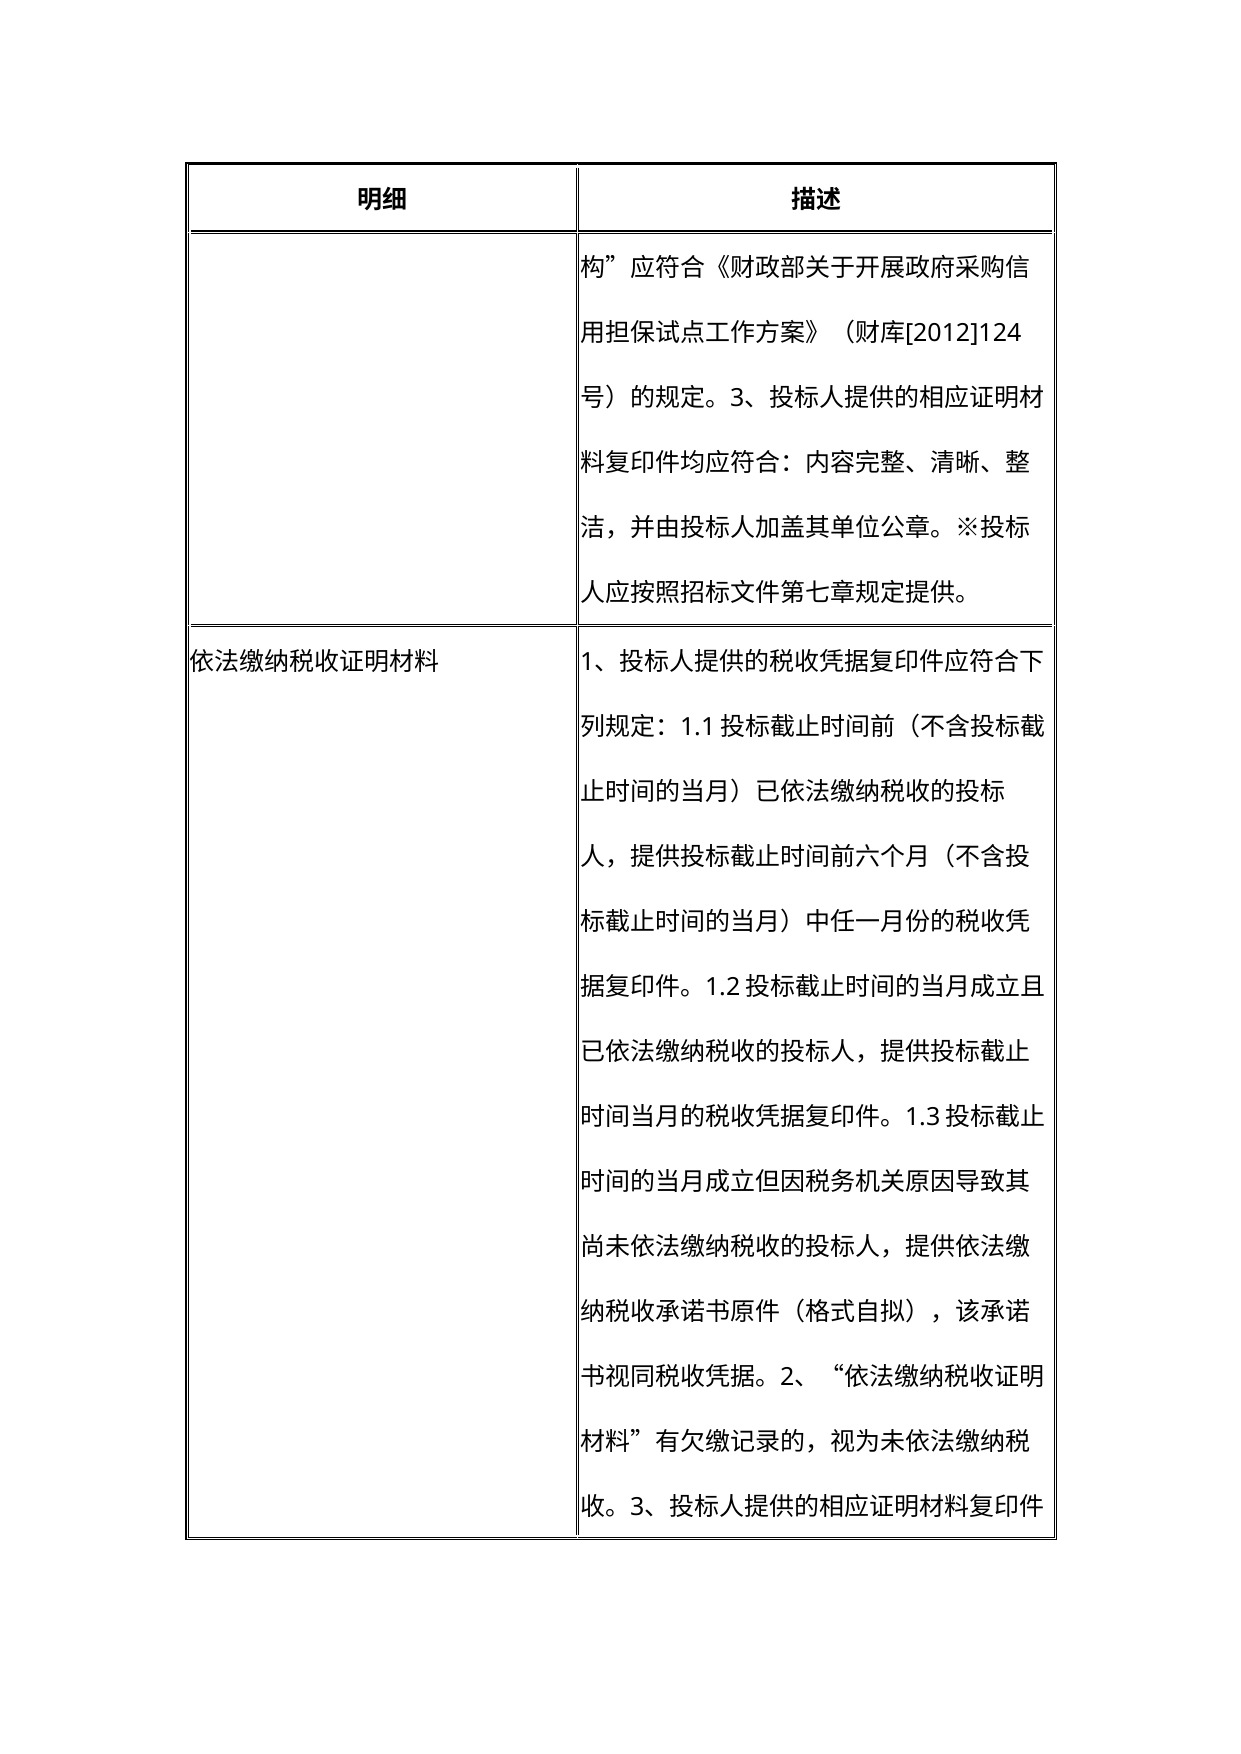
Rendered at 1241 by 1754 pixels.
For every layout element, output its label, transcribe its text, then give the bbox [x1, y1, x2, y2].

table_cell 依法缴纳税收证明材料 [189, 624, 577, 1537]
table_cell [578, 624, 1054, 1537]
table_cell 财务状况报告（财务报告、或资信证明、或投标担保函） [189, 230, 576, 623]
table_header 描述 [578, 165, 1054, 230]
table_header 明细 [189, 165, 577, 230]
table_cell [579, 230, 1054, 623]
